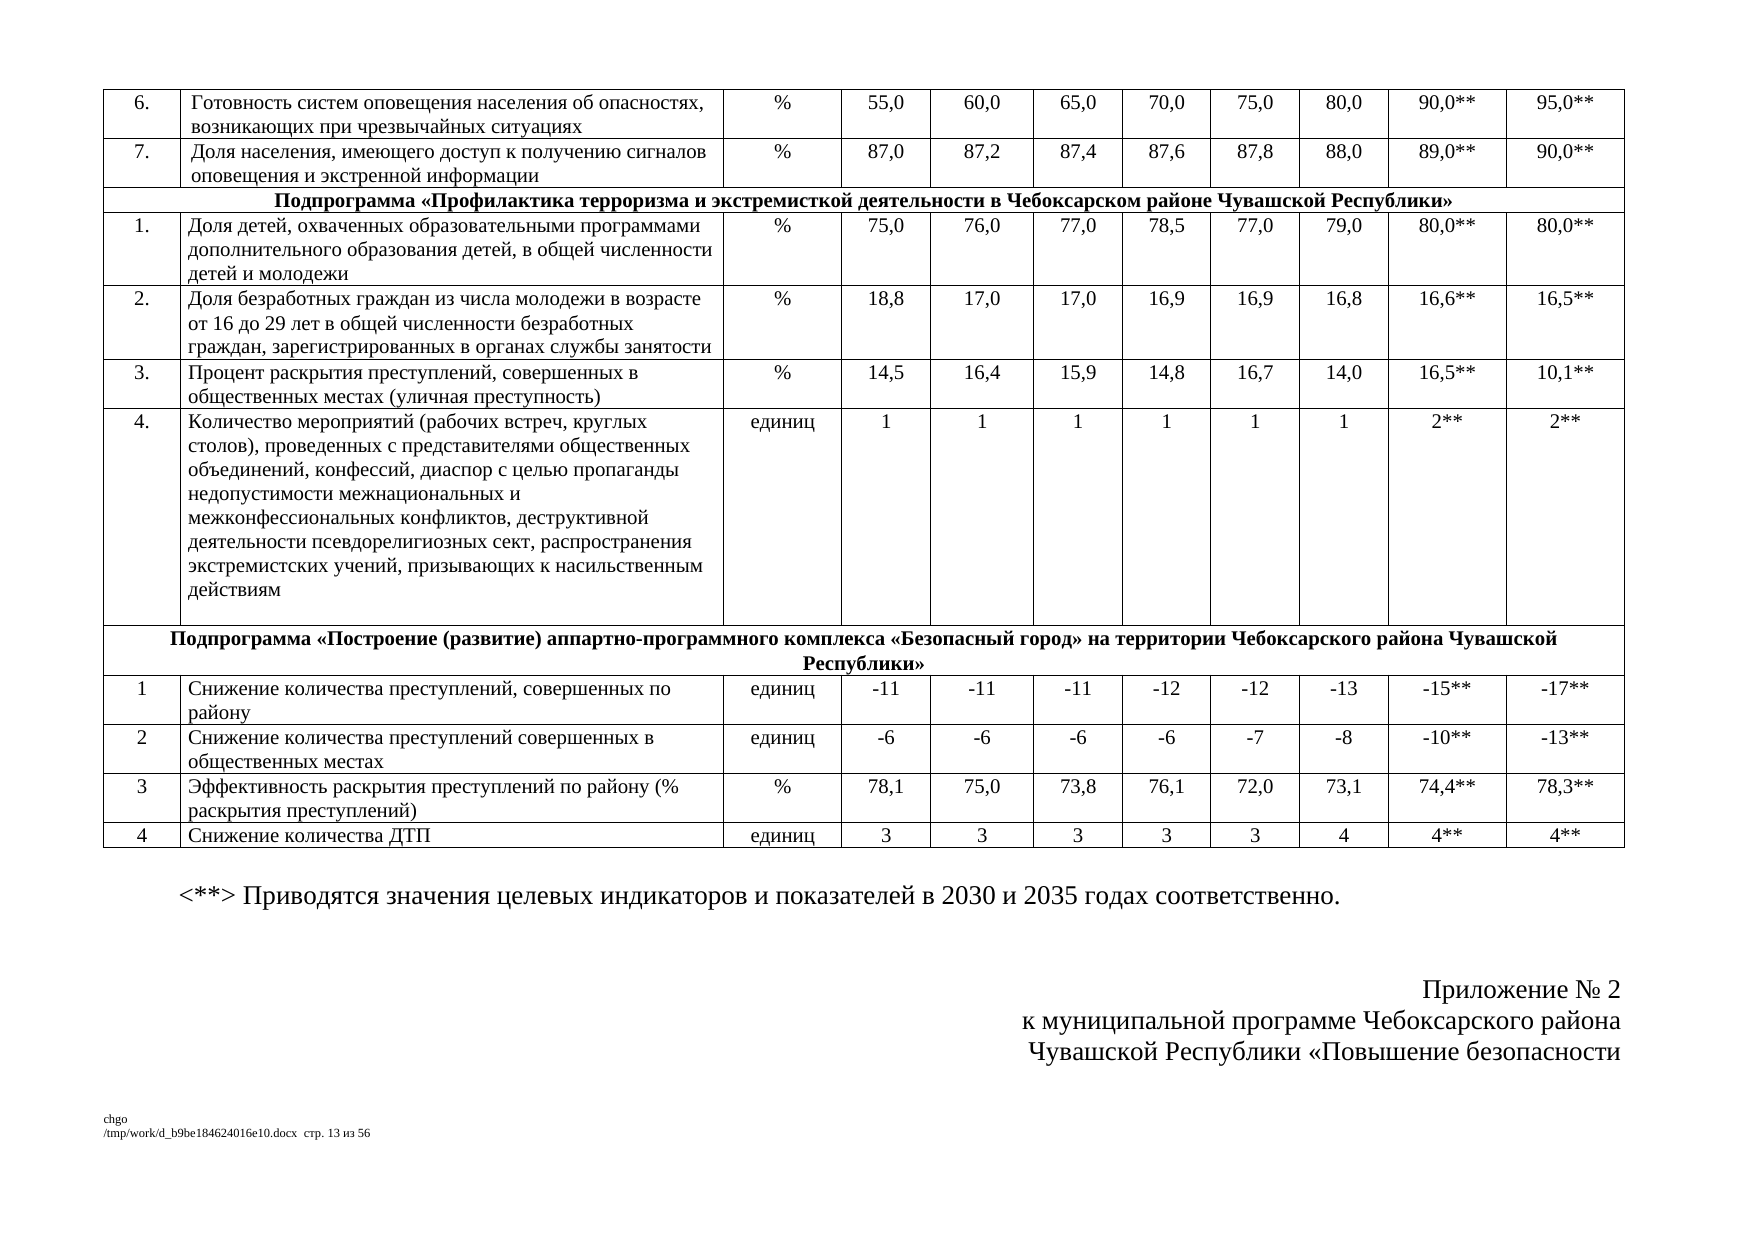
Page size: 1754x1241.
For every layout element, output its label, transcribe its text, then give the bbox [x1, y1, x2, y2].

table_cell Готовность систем оповещения населения об опасностях, возникающих при чрезвычайных ситуациях [181, 90, 723, 138]
table_cell 2** [1389, 409, 1506, 625]
table_cell 76,0 [931, 213, 1033, 285]
table_cell 65,0 [1034, 90, 1122, 138]
table_cell 78,1 [842, 774, 930, 822]
table_cell 75,0 [1211, 90, 1299, 138]
table_cell 10,1** [1507, 360, 1624, 408]
table_cell -11 [1034, 676, 1122, 724]
table_cell 73,1 [1300, 774, 1388, 822]
table_cell 79,0 [1300, 213, 1388, 285]
table_cell 3 [1034, 823, 1122, 847]
table_cell 6. [104, 90, 180, 138]
table_cell Снижение количества преступлений, совершенных по району [181, 676, 723, 724]
table_cell 3 [842, 823, 930, 847]
table_cell 4** [1389, 823, 1506, 847]
table_cell 90,0** [1389, 90, 1506, 138]
table_cell 76,1 [1123, 774, 1210, 822]
table_cell единиц [724, 725, 841, 773]
table_cell 16,9 [1123, 286, 1210, 358]
table_cell 14,0 [1300, 360, 1388, 408]
table_cell -6 [1034, 725, 1122, 773]
table_cell 7. [104, 139, 180, 187]
table_cell 14,5 [842, 360, 930, 408]
table_cell 3 [931, 823, 1033, 847]
table_cell 4** [1507, 823, 1624, 847]
table_cell 95,0** [1507, 90, 1624, 138]
table_cell 72,0 [1211, 774, 1299, 822]
table_cell 75,0 [842, 213, 930, 285]
table_cell 55,0 [842, 90, 930, 138]
table_cell 78,5 [1123, 213, 1210, 285]
table_cell -13 [1300, 676, 1388, 724]
table_cell 16,8 [1300, 286, 1388, 358]
table_cell Доля безработных граждан из числа молодежи в возрасте от 16 до 29 лет в общей численности безработных граждан, зарегистрированных в органах службы занятости [181, 286, 723, 358]
table_cell 88,0 [1300, 139, 1388, 187]
table_cell 16,4 [931, 360, 1033, 408]
table_cell 4 [104, 823, 180, 847]
table_cell % [724, 90, 841, 138]
table_cell 87,8 [1211, 139, 1299, 187]
table_cell Подпрограмма «Построение (развитие) аппартно-программного комплекса «Безопасный город» на территории Чебоксарского района Чувашской Республики» [104, 626, 1624, 674]
table_cell 16,7 [1211, 360, 1299, 408]
table_cell 2 [104, 725, 180, 773]
table_cell 2. [104, 286, 180, 358]
table_cell 80,0** [1389, 213, 1506, 285]
table_cell 80,0** [1507, 213, 1624, 285]
table_cell 78,3** [1507, 774, 1624, 822]
table_cell Доля населения, имеющего доступ к получению сигналов оповещения и экстренной информации [181, 139, 723, 187]
table_cell -13** [1507, 725, 1624, 773]
table_cell -12 [1123, 676, 1210, 724]
table_cell 15,9 [1034, 360, 1122, 408]
table_cell 74,4** [1389, 774, 1506, 822]
text <**> Приводятся значения целевых индикаторов и показателей в 2030 и 2035 годах соответственно. [103, 879, 1621, 911]
table_cell 16,5** [1507, 286, 1624, 358]
table_cell 17,0 [931, 286, 1033, 358]
table_cell 1 [931, 409, 1033, 625]
table_cell 1 [1300, 409, 1388, 625]
table_cell Снижение количества ДТП [181, 823, 723, 847]
table_cell Подпрограмма «Профилактика терроризма и экстремисткой деятельности в Чебоксарском районе Чувашской Республики» [104, 188, 1624, 212]
table_cell 14,8 [1123, 360, 1210, 408]
table_cell 1 [1034, 409, 1122, 625]
table_cell 4 [1300, 823, 1388, 847]
table_cell Доля детей, охваченных образовательными программами дополнительного образования детей, в общей численности детей и молодежи [181, 213, 723, 285]
table_cell 16,5** [1389, 360, 1506, 408]
table_cell -15** [1389, 676, 1506, 724]
table_cell -8 [1300, 725, 1388, 773]
table_cell 1 [1211, 409, 1299, 625]
table_cell 3. [104, 360, 180, 408]
table_cell 1 [104, 676, 180, 724]
table_cell 3 [1211, 823, 1299, 847]
table_cell % [724, 213, 841, 285]
table_cell 60,0 [931, 90, 1033, 138]
table_cell 77,0 [1034, 213, 1122, 285]
table_cell 1 [842, 409, 930, 625]
table_cell -6 [931, 725, 1033, 773]
table_cell -17** [1507, 676, 1624, 724]
table_cell % [724, 360, 841, 408]
table_cell -7 [1211, 725, 1299, 773]
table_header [960, 973, 1632, 1066]
table_cell 18,8 [842, 286, 930, 358]
table_cell 77,0 [1211, 213, 1299, 285]
table_cell 1 [1123, 409, 1210, 625]
table_cell 70,0 [1123, 90, 1210, 138]
table_cell % [724, 286, 841, 358]
table_cell Процент раскрытия преступлений, совершенных в общественных местах (уличная преступность) [181, 360, 723, 408]
table_cell 2** [1507, 409, 1624, 625]
table_cell 73,8 [1034, 774, 1122, 822]
table_cell Снижение количества преступлений совершенных в общественных местах [181, 725, 723, 773]
table_cell единиц [724, 823, 841, 847]
table_cell 87,4 [1034, 139, 1122, 187]
table_cell -11 [842, 676, 930, 724]
table_cell Эффективность раскрытия преступлений по району (% раскрытия преступлений) [181, 774, 723, 822]
table_cell -10** [1389, 725, 1506, 773]
table_cell -6 [1123, 725, 1210, 773]
table_cell -11 [931, 676, 1033, 724]
table_cell 80,0 [1300, 90, 1388, 138]
table_cell 1. [104, 213, 180, 285]
table_cell 75,0 [931, 774, 1033, 822]
table_cell % [724, 139, 841, 187]
table_cell 87,2 [931, 139, 1033, 187]
table_cell 3 [1123, 823, 1210, 847]
table_cell 16,9 [1211, 286, 1299, 358]
table_cell % [724, 774, 841, 822]
table_cell 87,6 [1123, 139, 1210, 187]
table_cell 3 [104, 774, 180, 822]
table_cell 16,6** [1389, 286, 1506, 358]
table_cell -12 [1211, 676, 1299, 724]
table_cell единиц [724, 409, 841, 625]
table_cell 17,0 [1034, 286, 1122, 358]
table_cell 89,0** [1389, 139, 1506, 187]
table_cell единиц [724, 676, 841, 724]
table_cell Количество мероприятий (рабочих встреч, круглых столов), проведенных с представителями общественных объединений, конфессий, диаспор с целью пропаганды недопустимости межнациональных и межконфессиональных конфликтов, деструктивной деятельности псевдорелигиозных сект, распространения экстремистских учений, призывающих к насильственным действиям [181, 409, 723, 625]
table_cell 4. [104, 409, 180, 625]
table_cell 87,0 [842, 139, 930, 187]
table_cell 90,0** [1507, 139, 1624, 187]
table_cell -6 [842, 725, 930, 773]
